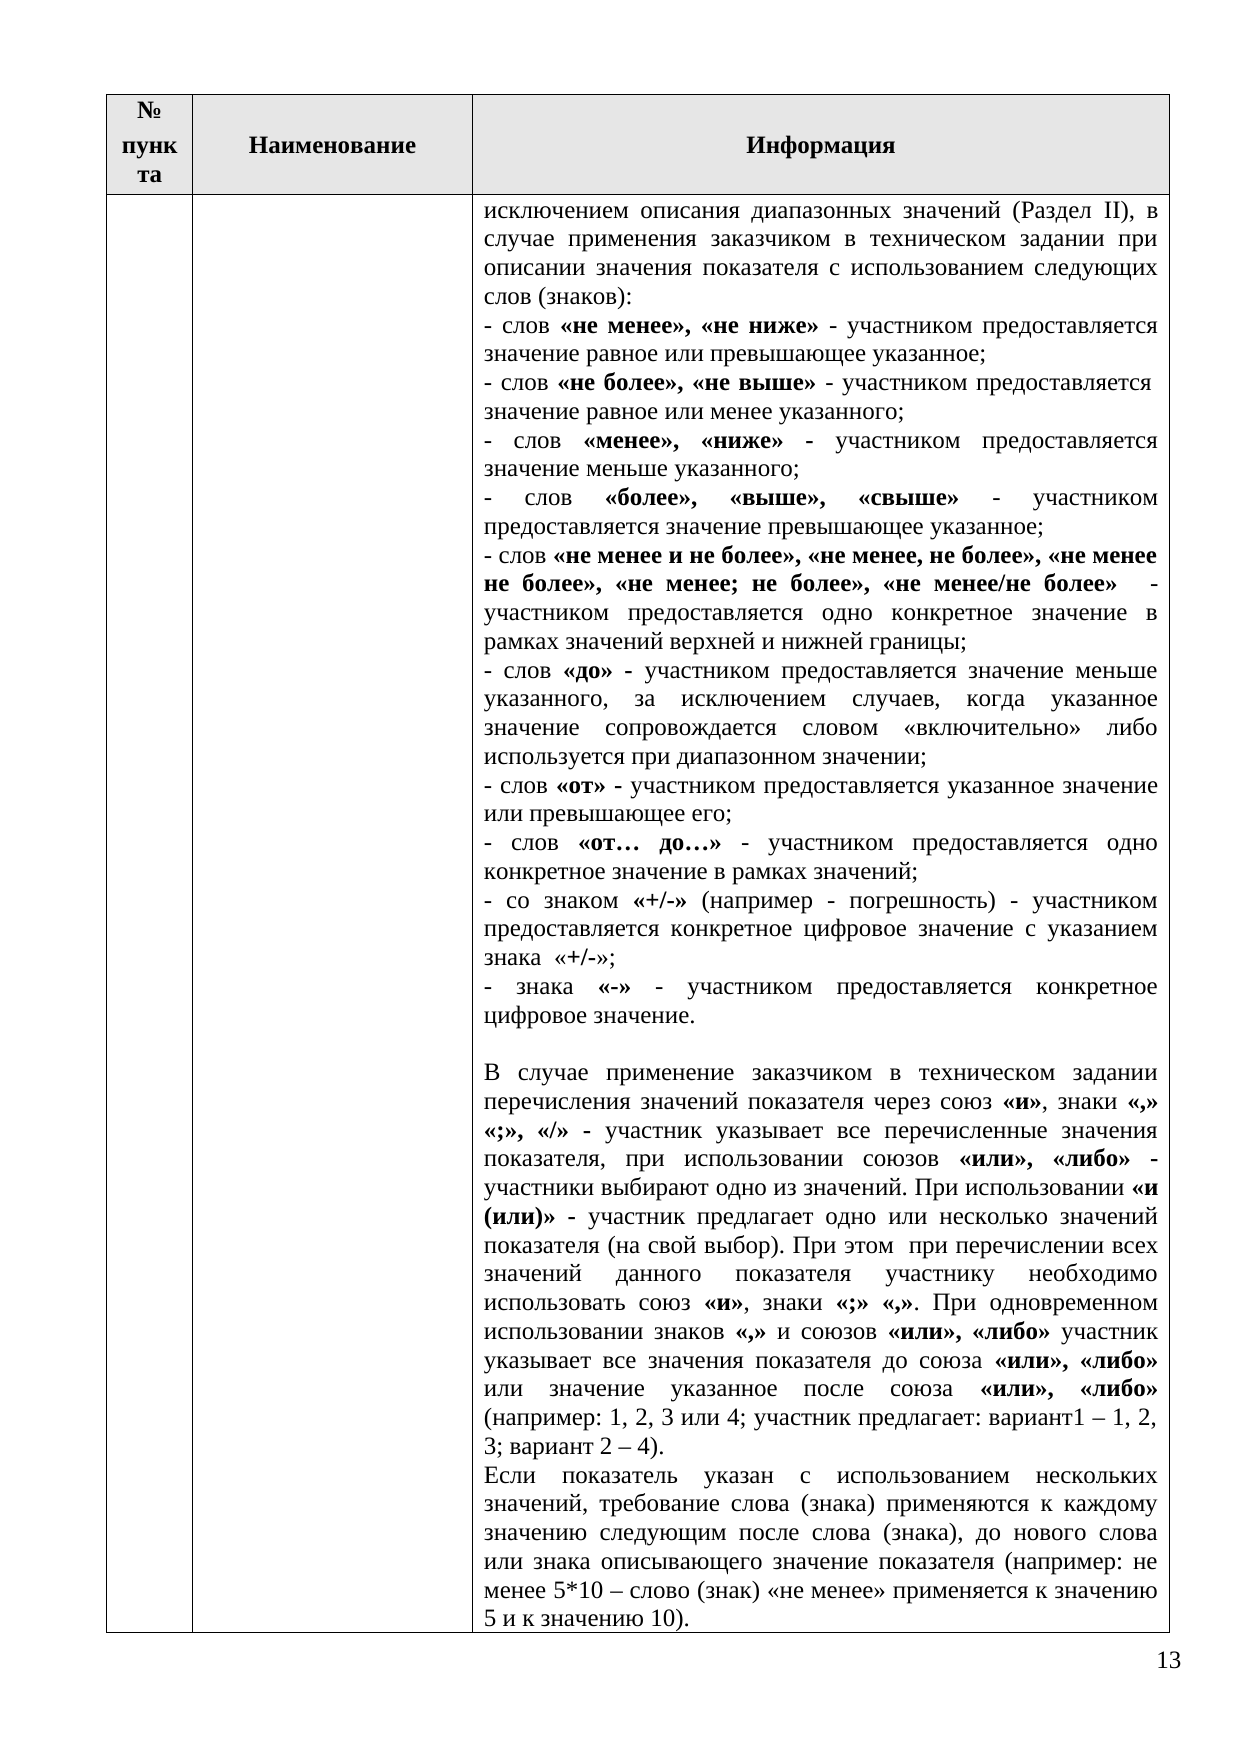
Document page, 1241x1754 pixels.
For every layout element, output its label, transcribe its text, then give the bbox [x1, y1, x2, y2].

table_header Информация [473, 95, 1169, 194]
table_header № пункта [107, 95, 192, 194]
table_header Наименование [193, 95, 472, 194]
table_cell [107, 195, 192, 1632]
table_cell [473, 195, 1169, 1632]
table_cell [193, 195, 472, 1632]
